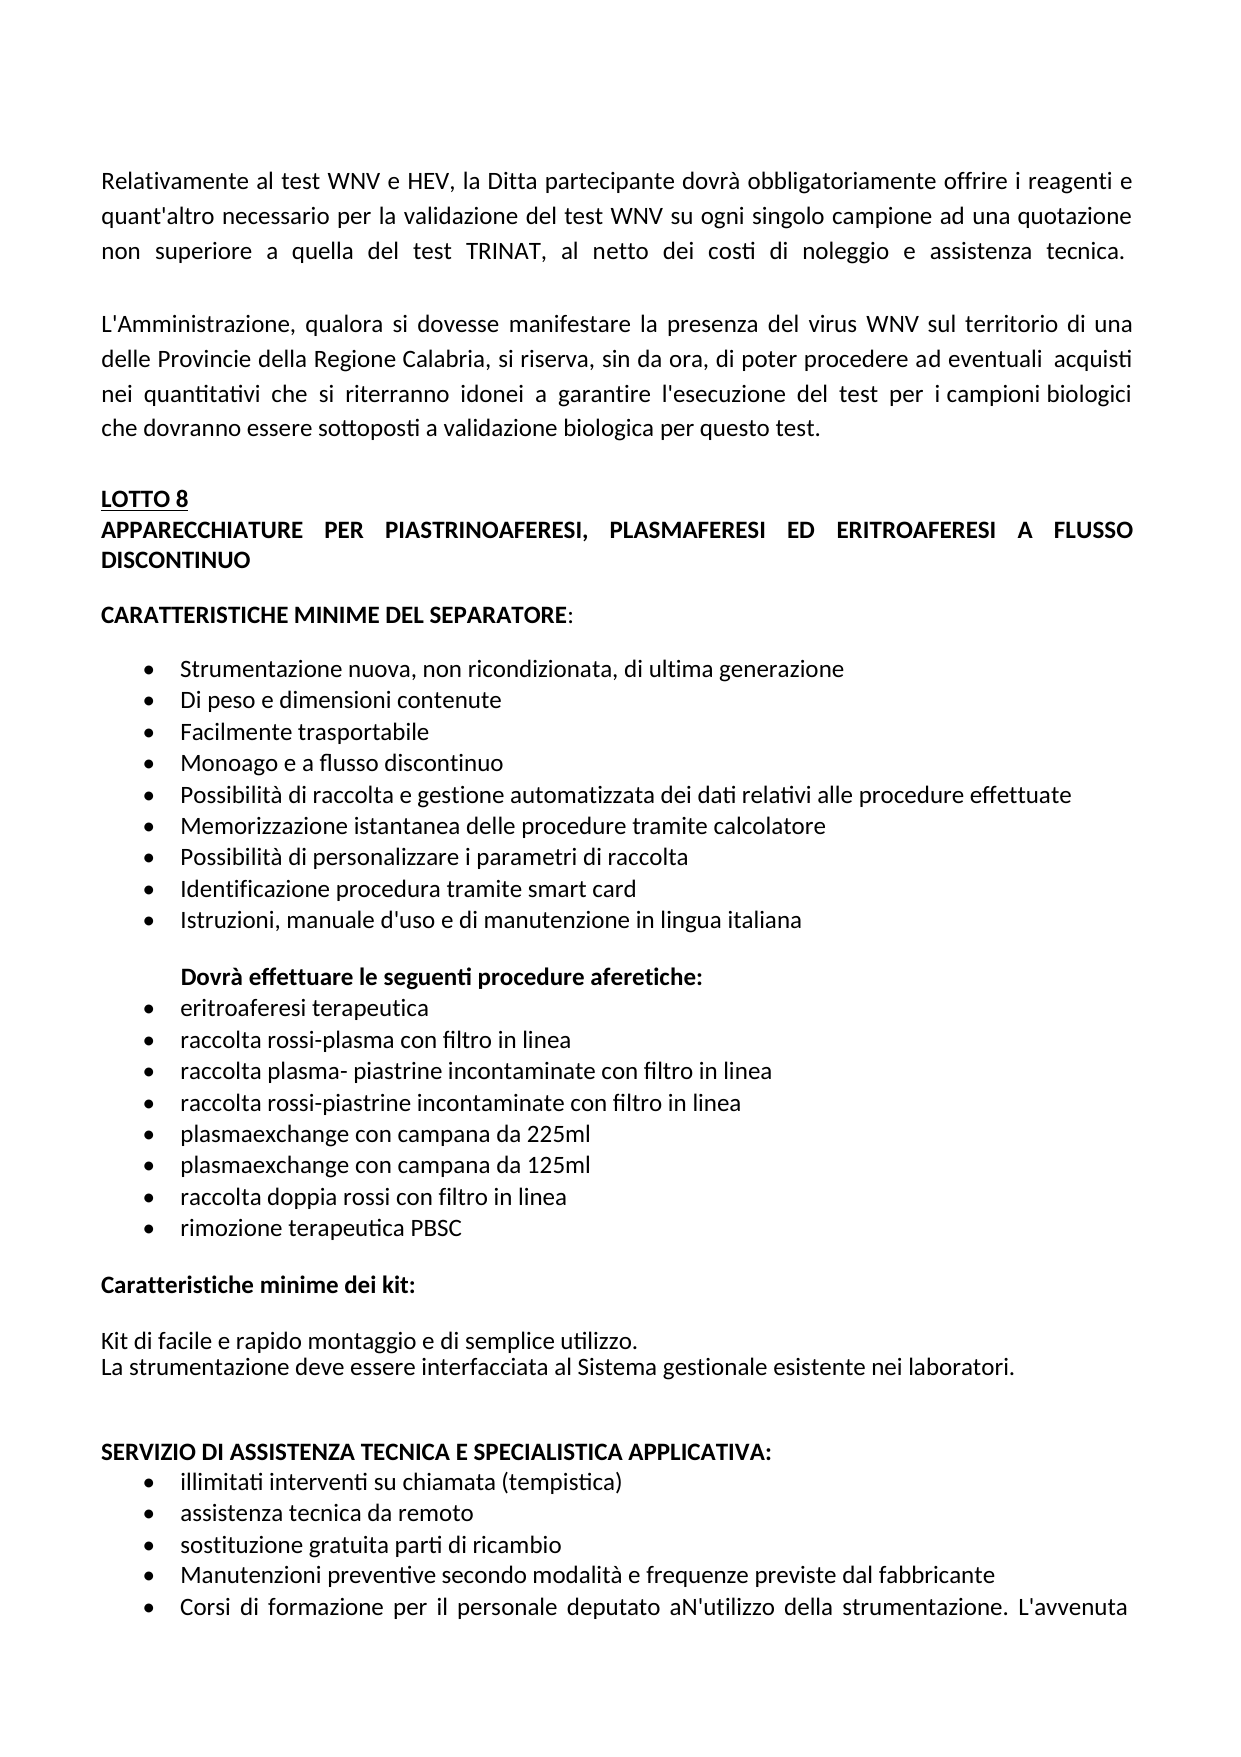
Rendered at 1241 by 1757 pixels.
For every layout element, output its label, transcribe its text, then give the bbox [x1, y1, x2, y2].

list plasmaexchange con campana da 125ml [142, 1149, 1144, 1180]
list Manutenzioni preventive secondo modalità e frequenze previste dal fabbricante [142, 1560, 1144, 1590]
subtitle Caratteristiche minime dei kit: [101, 1269, 1144, 1299]
text Relativamente al test WNV e HEV, la Ditta partecipante dovrà obbligatoriamente offrire i reagenti e quant'altro necessario per la validazione del test WNV su ogni singolo campione ad una quotazione non superiore a quella del test TRINAT, al netto dei costi di noleggio e assistenza tecnica. [101, 165, 1132, 266]
list raccolta doppia rossi con filtro in linea [142, 1181, 1144, 1212]
list rimozione terapeutica PBSC [142, 1212, 1144, 1243]
list illimitati interventi su chiamata (tempistica) [142, 1467, 1144, 1497]
list Istruzioni, manuale d'uso e di manutenzione in lingua italiana [142, 904, 1144, 935]
list raccolta rossi-piastrine incontaminate con filtro in linea [142, 1087, 1144, 1117]
subtitle Dovrà effettuare le seguenti procedure aferetiche: [89, 961, 794, 992]
list Identificazione procedura tramite smart card [142, 873, 1144, 904]
list Monoago e a flusso discontinuo [142, 747, 1144, 778]
subtitle LOTTO 8 [101, 483, 1144, 514]
list raccolta rossi-plasma con filtro in linea [142, 1024, 1144, 1054]
list Di peso e dimensioni contenute [142, 684, 1144, 715]
subtitle SERVIZIO DI ASSISTENZA TECNICA E SPECIALISTICA APPLICATIVA: [101, 1436, 1144, 1466]
list sostituzione gratuita parti di ricambio [142, 1529, 1144, 1559]
text APPARECCHIATURE PER PIASTRINOAFERESI, PLASMAFERESI ED ERITROAFERESI A FLUSSO [101, 514, 1144, 544]
list assistenza tecnica da remoto [142, 1497, 1144, 1528]
list Memorizzazione istantanea delle procedure tramite calcolatore [142, 810, 1144, 841]
list plasmaexchange con campana da 225ml [142, 1118, 1144, 1149]
list Facilmente trasportabile [142, 716, 1144, 746]
text DISCONTINUO [101, 544, 1144, 574]
list Strumentazione nuova, non ricondizionata, di ultima generazione [142, 653, 1144, 683]
text CARATTERISTICHE MINIME DEL SEPARATORE: [101, 599, 1144, 629]
text L'Amministrazione, qualora si dovesse manifestare la presenza del virus WNV sul territorio di una delle Provincie della Regione Calabria, si riserva, sin da ora, di poter procedere ad eventuali acquisti nei quantitativi che si riterranno idonei a garantire l'esecuzione del test per i campioni biologici che dovranno essere sottoposti a validazione biologica per questo test. [101, 308, 1133, 443]
list Possibilità di raccolta e gestione automatizzata dei dati relativi alle procedure effettuate [142, 779, 1144, 809]
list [142, 1591, 1132, 1621]
text La strumentazione deve essere interfacciata al Sistema gestionale esistente nei laboratori. [101, 1355, 1144, 1380]
list raccolta plasma- piastrine incontaminate con filtro in linea [142, 1055, 1144, 1086]
list eritroaferesi terapeutica [142, 992, 1144, 1023]
text Kit di facile e rapido montaggio e di semplice utilizzo. [101, 1325, 1144, 1355]
list Possibilità di personalizzare i parametri di raccolta [142, 842, 1144, 872]
